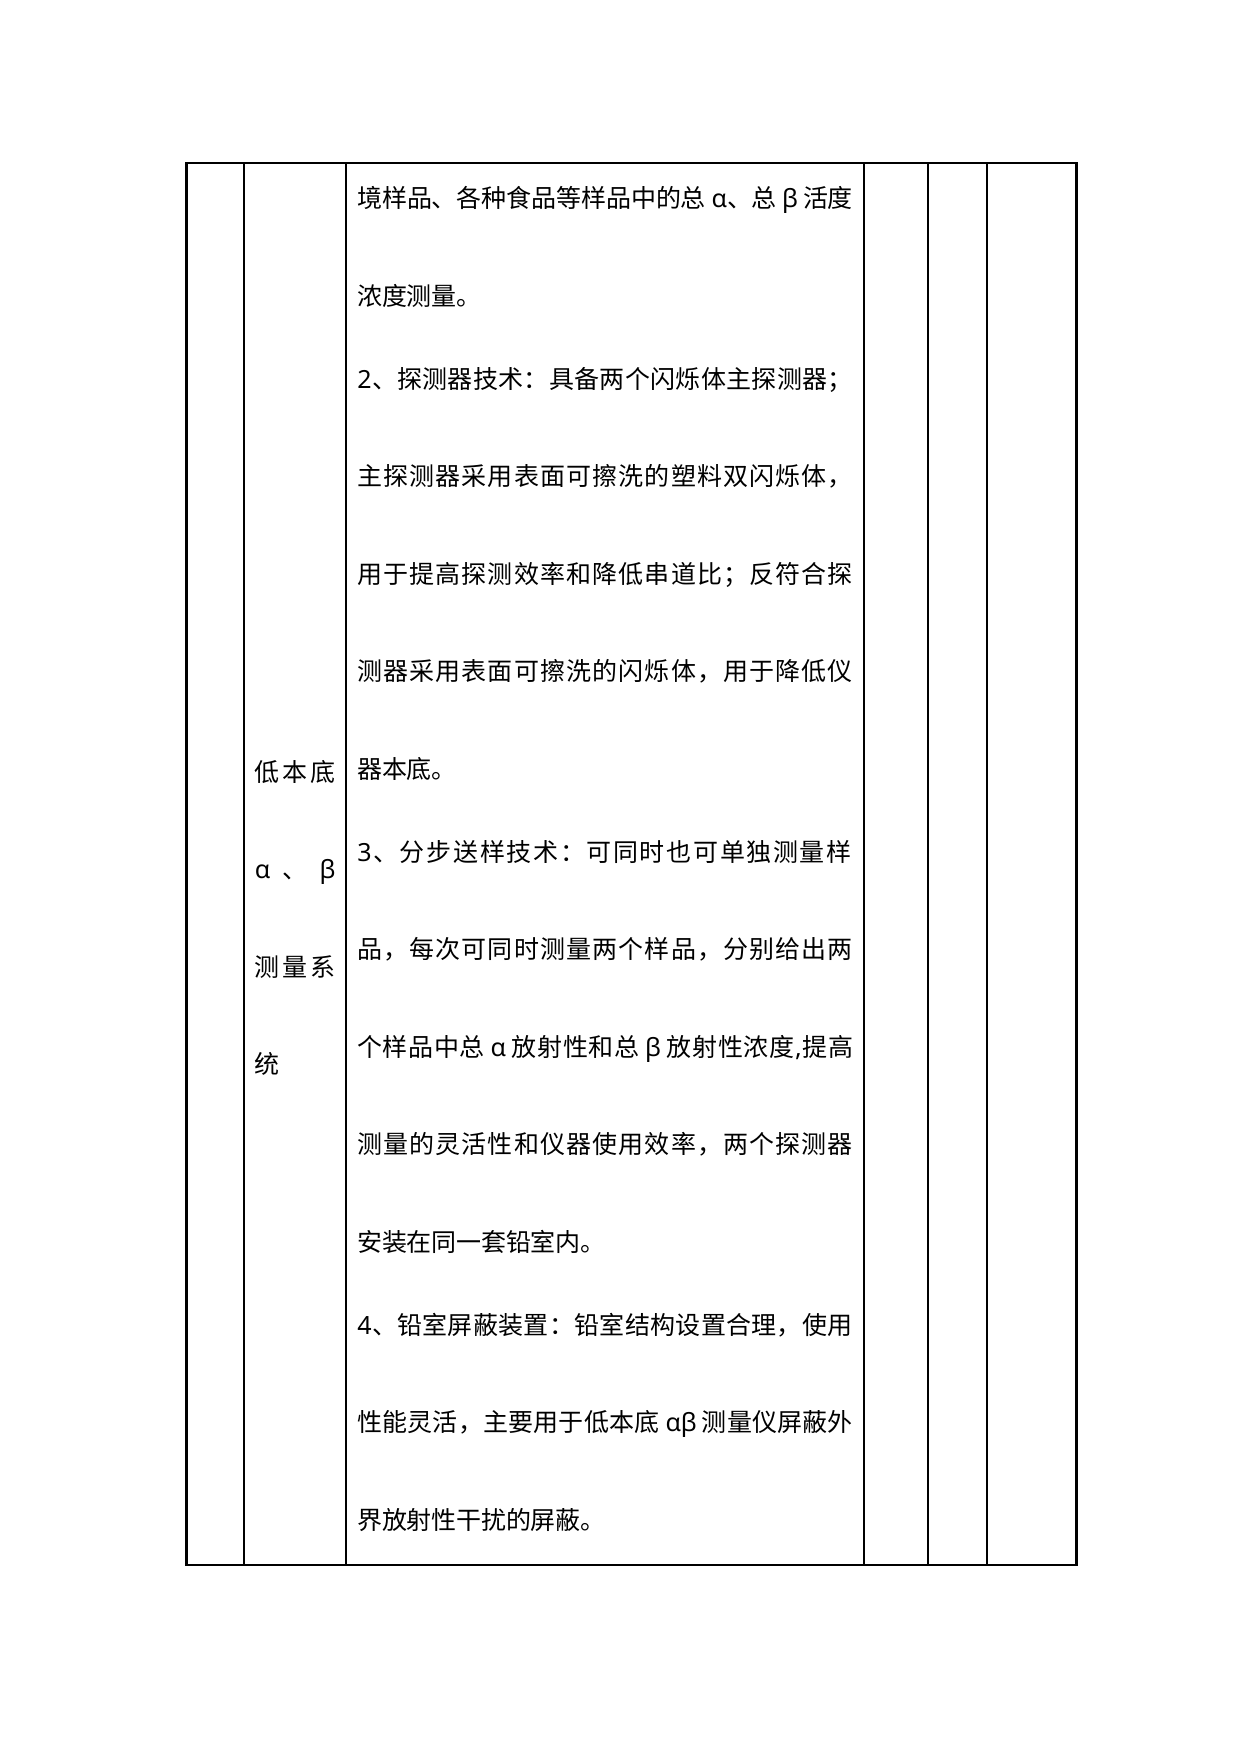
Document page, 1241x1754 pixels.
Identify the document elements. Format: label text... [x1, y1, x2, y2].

table_cell 1 [929, 164, 986, 1563]
table_cell 低本底α、β测量系统 [245, 164, 345, 1563]
table_cell 台 [865, 164, 927, 1563]
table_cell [347, 164, 863, 1563]
table_cell 4 [188, 164, 243, 1563]
table_cell 否 [988, 164, 1075, 1563]
